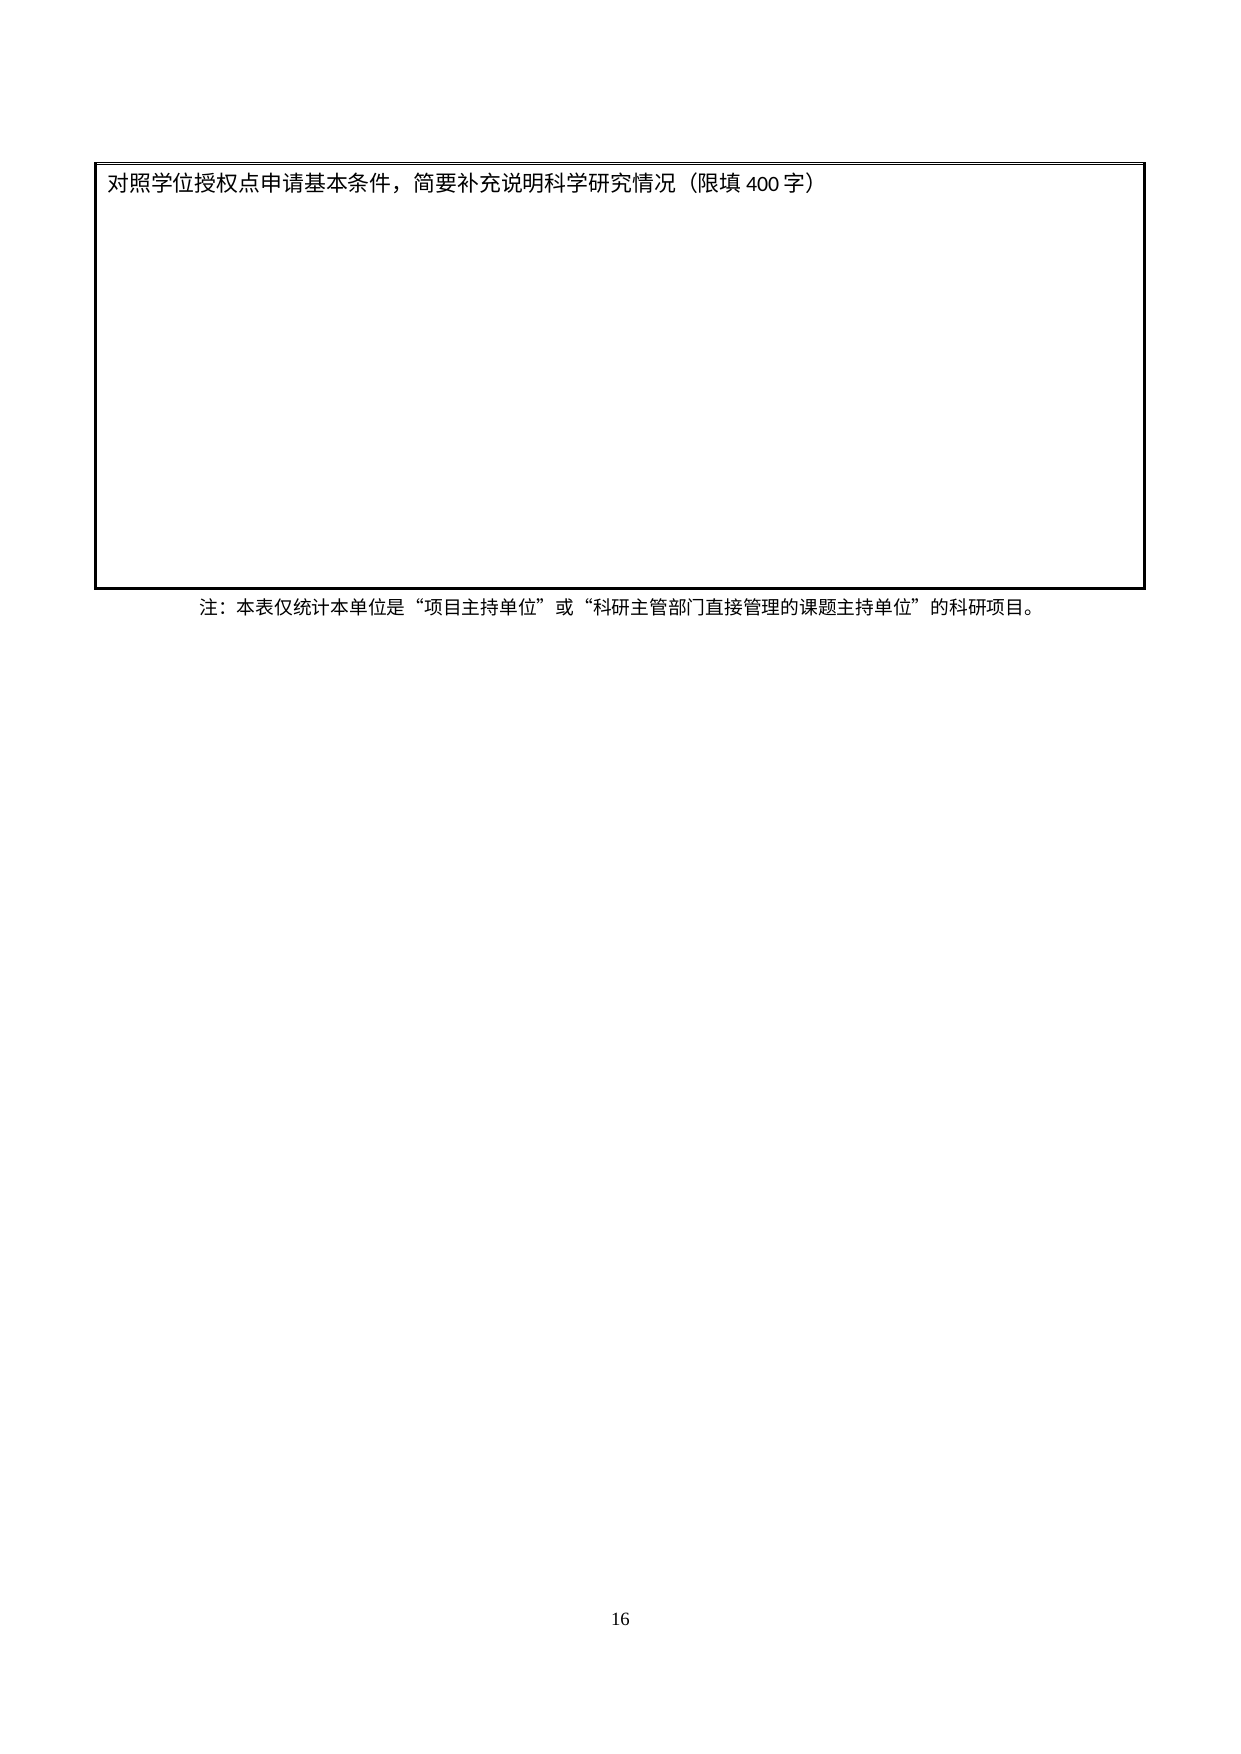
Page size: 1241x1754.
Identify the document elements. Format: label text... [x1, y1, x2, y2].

table_cell 对照学位授权点申请基本条件，简要补充说明科学研究情况（限填400字） [97, 165, 1143, 587]
text 注：本表仅统计本单位是“项目主持单位”或“科研主管部门直接管理的课题主持单位”的科研项目。 [199, 590, 1053, 622]
